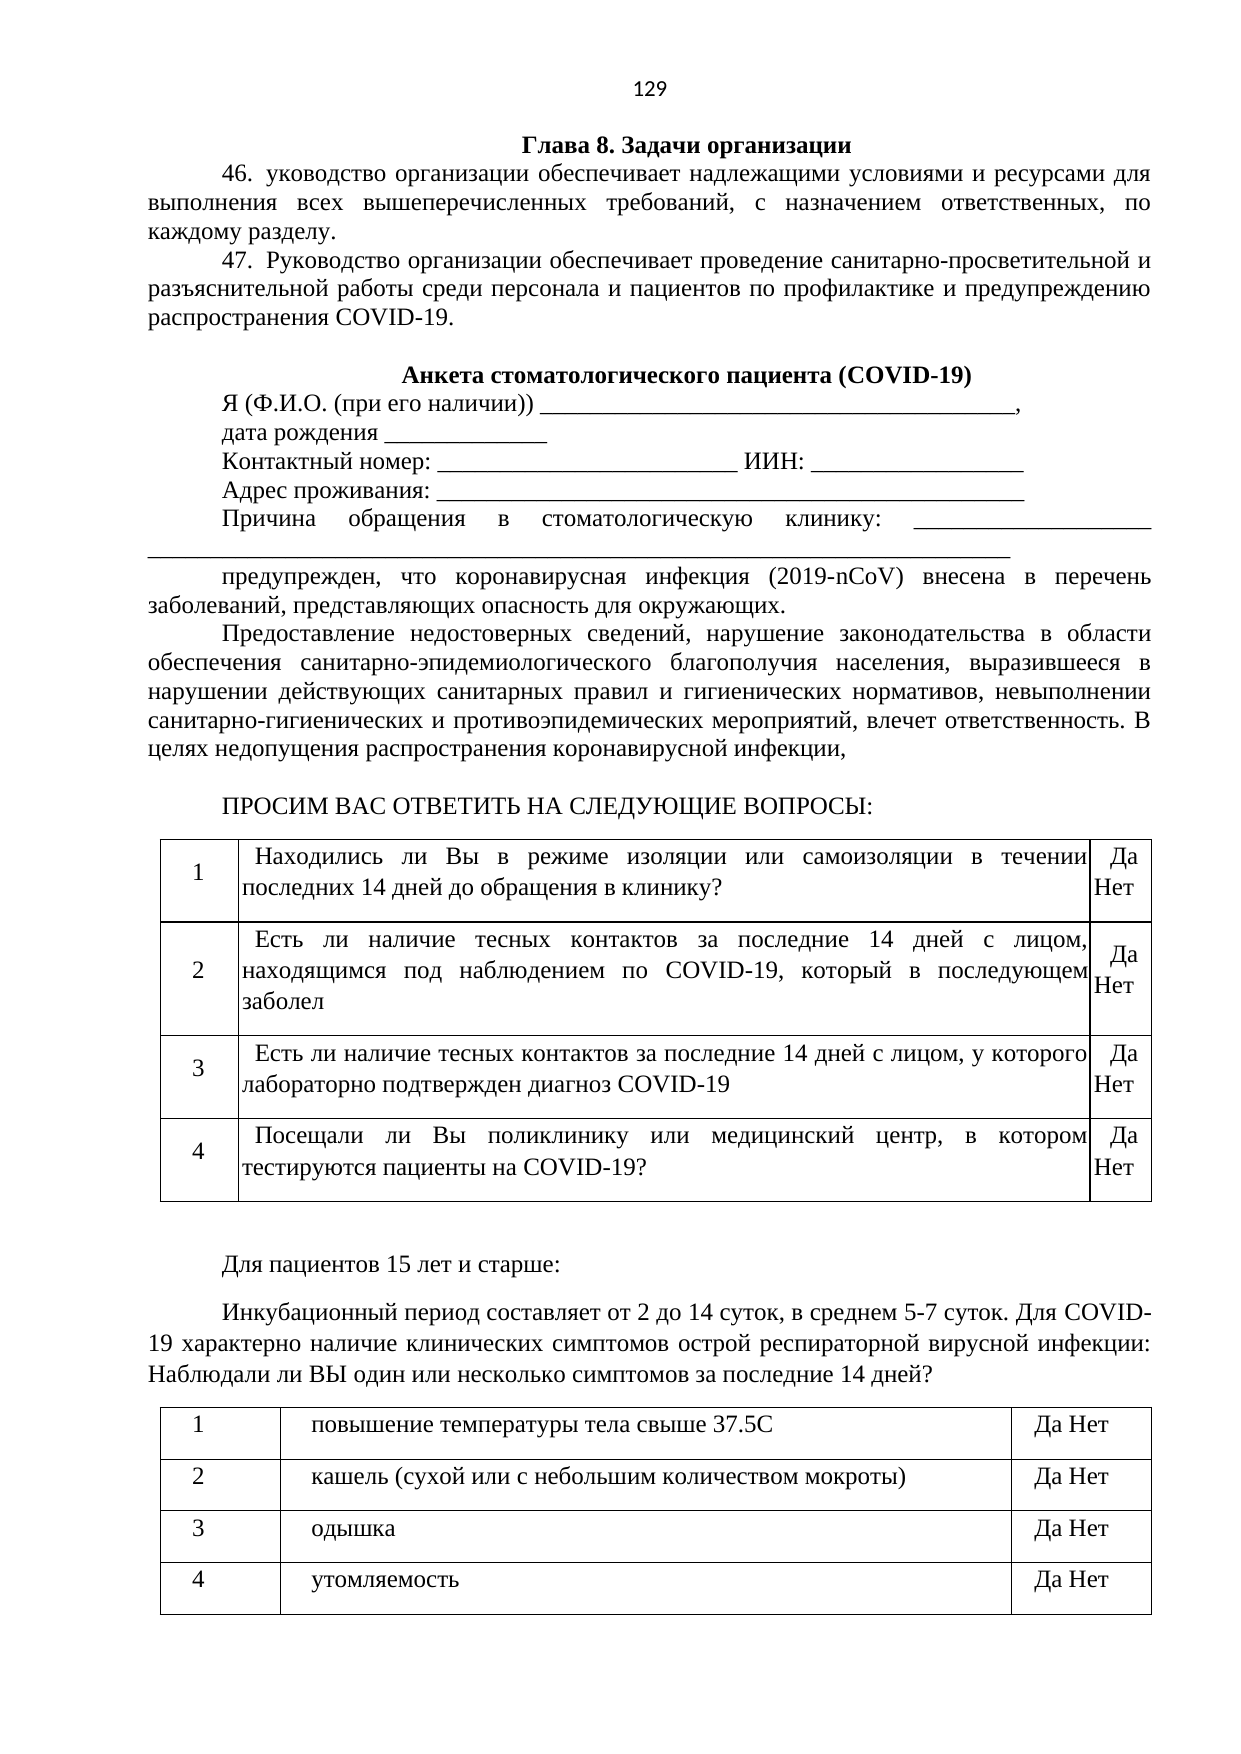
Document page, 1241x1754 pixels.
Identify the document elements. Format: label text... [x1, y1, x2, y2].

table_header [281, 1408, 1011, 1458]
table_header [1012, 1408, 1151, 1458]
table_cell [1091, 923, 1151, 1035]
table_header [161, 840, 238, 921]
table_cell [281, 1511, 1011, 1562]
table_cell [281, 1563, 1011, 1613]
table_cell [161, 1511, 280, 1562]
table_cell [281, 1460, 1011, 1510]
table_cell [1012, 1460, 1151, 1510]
text Я (Ф.И.О. (при его наличии)) ______________________________________, [148, 388, 1152, 417]
list уководство организации обеспечивает надлежащими условиями и ресурсами для выполнения всех вышеперечисленных требований, с назначением ответственных, по каждому разделу. [148, 158, 1152, 245]
text дата рождения _____________ [148, 417, 1152, 446]
text Для пациентов 15 лет и старше: [148, 1249, 1152, 1278]
text Контактный номер: ________________________ ИИН: _________________ [148, 446, 1152, 475]
text Глава 8. Задачи организации [148, 130, 1152, 158]
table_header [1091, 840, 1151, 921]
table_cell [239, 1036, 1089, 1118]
text Инкубационный период составляет от 2 до 14 суток, в среднем 5-7 суток. Для COVID-19 характерно наличие клинических симптомов острой респираторной вирусной инфекции: Наблюдали ли ВЫ один или несколько симптомов за последние 14 дней? [148, 1297, 1152, 1388]
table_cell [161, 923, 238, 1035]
text Адрес проживания: _______________________________________________ [148, 475, 1152, 503]
text Предоставление недостоверных сведений, нарушение законодательства в области обеспечения санитарно-эпидемиологического благополучия населения, выразившееся в нарушении действующих санитарных правил и гигиенических нормативов, невыполнении санитарно-гигиенических и противоэпидемических мероприятий, влечет ответственность. В целях недопущения распространения коронавирусной инфекции, [148, 618, 1152, 762]
text предупрежден, что коронавирусная инфекция (2019-nCoV) внесена в перечень заболеваний, представляющих опасность для окружающих. [148, 561, 1152, 618]
text ПРОСИМ ВАС ОТВЕТИТЬ НА СЛЕДУЮЩИЕ ВОПРОСЫ: [148, 791, 1152, 820]
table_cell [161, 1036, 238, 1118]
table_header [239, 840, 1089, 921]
text Анкета стоматологического пациента (COVID-19) [148, 360, 1152, 388]
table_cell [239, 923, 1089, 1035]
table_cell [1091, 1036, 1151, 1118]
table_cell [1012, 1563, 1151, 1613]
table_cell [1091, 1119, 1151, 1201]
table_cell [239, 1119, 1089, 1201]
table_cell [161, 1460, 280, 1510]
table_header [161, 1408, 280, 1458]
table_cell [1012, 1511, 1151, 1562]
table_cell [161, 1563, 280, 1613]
list Руководство организации обеспечивает проведение санитарно-просветительной и разъяснительной работы среди персонала и пациентов по профилактике и предупреждению распространения COVID-19. [148, 245, 1152, 331]
text Причина обращения в стоматологическую клинику: ___________________ _____________________________________________________________________ [148, 503, 1152, 561]
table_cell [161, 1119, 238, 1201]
